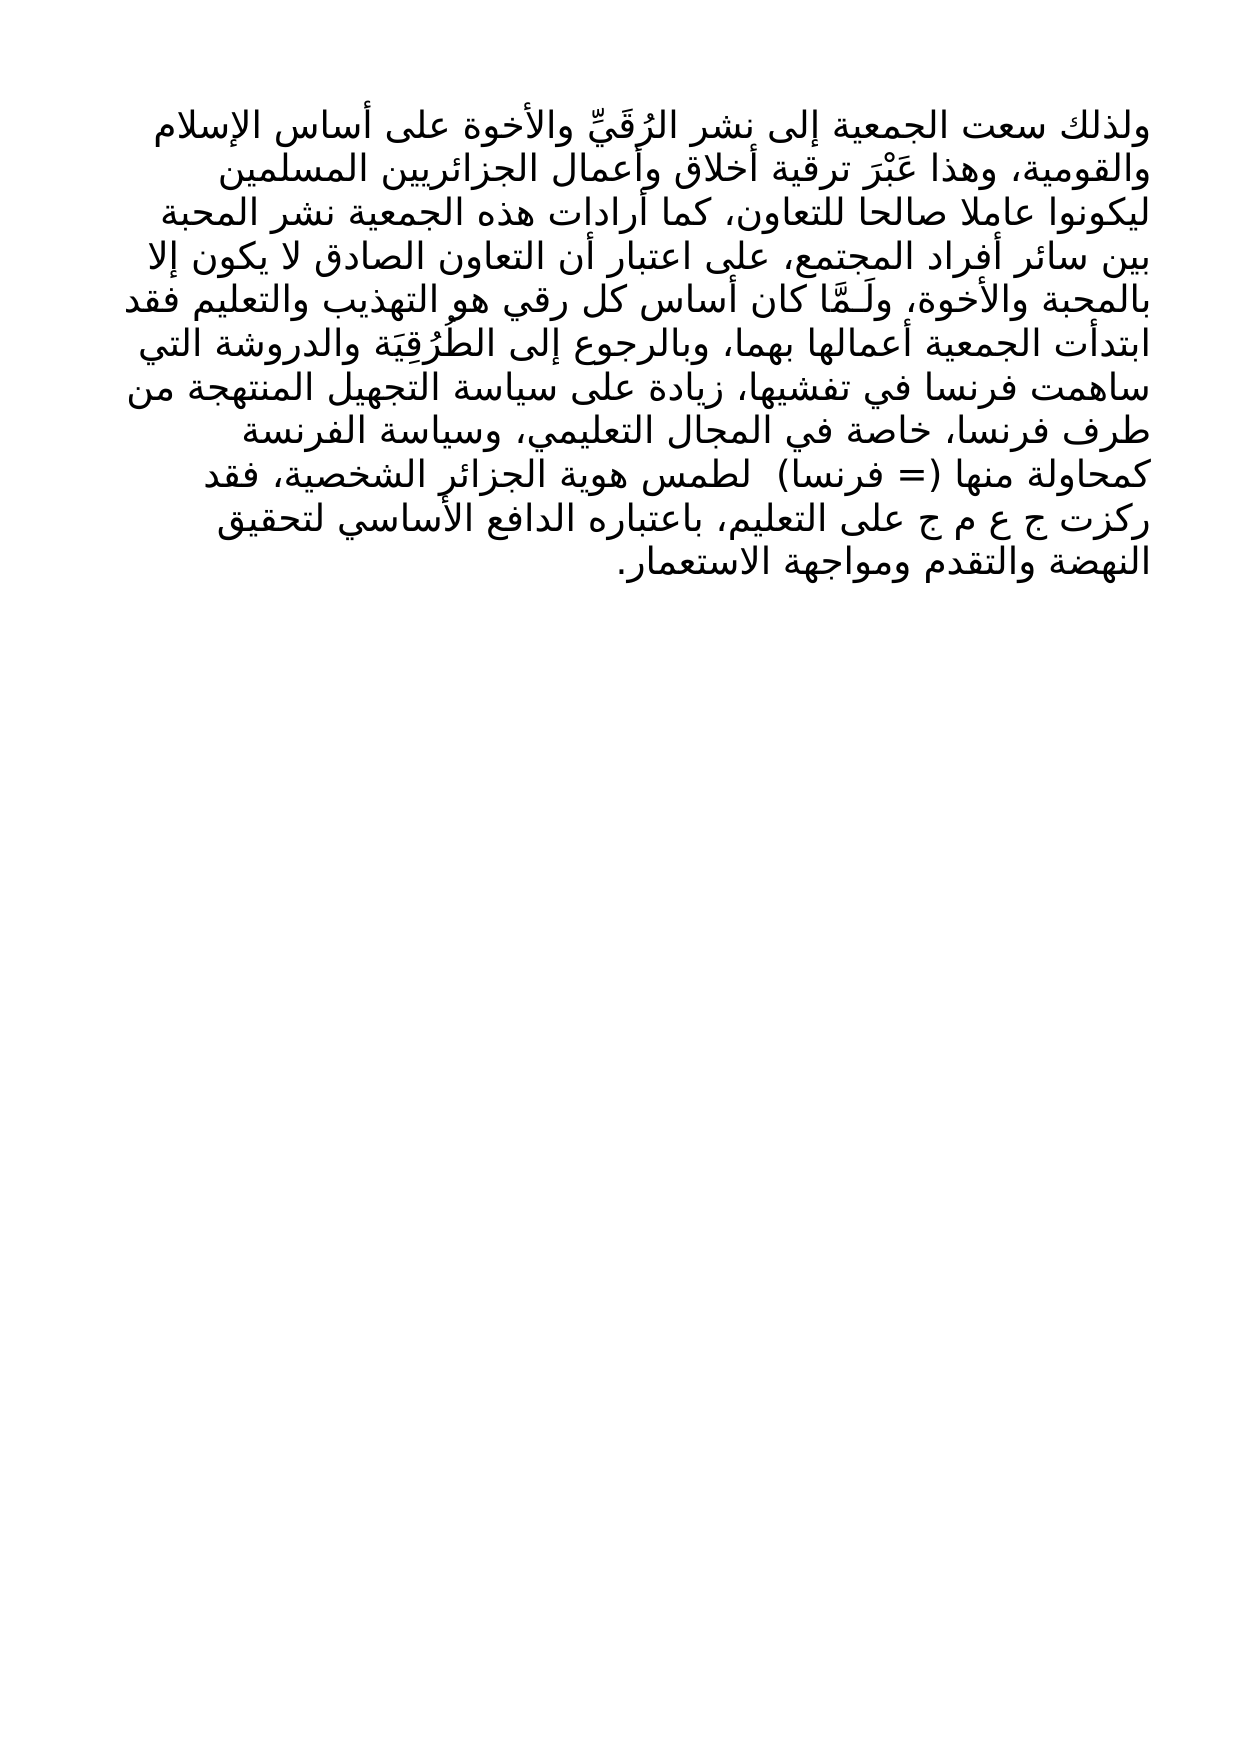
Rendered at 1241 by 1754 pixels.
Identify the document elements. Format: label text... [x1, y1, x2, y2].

text ولذلك سعت الجمعية إلى نشر الرُقَيِّ والأخوة على أساس الإسلام والقومية، وهذا عَبْرَ ترقية أخلاق وأعمال الجزائريين المسلمين ليكونوا عاملا صالحا للتعاون، كما أرادات هذه الجمعية نشر المحبة بين سائر أفراد المجتمع، على اعتبار أن التعاون الصادق لا يكون إلا بالمحبة والأخوة، ولَـمَّا كان أساس كل رقي هو التهذيب والتعليم فقد ابتدأت الجمعية أعمالها بهما، وبالرجوع إلى الطُرُقِيَة والدروشة التي ساهمت فرنسا في تفشيها، زيادة على سياسة التجهيل المنتهجة من طرف فرنسا، خاصة في المجال التعليمي، وسياسة الفرنسة كمحاولة منها (= فرنسا) لطمس هوية الجزائر الشخصية، فقد ركزت ج ع م ج على التعليم، باعتباره الدافع الأساسي لتحقيق النهضة والتقدم ومواجهة الاستعمار. [118, 103, 1152, 583]
